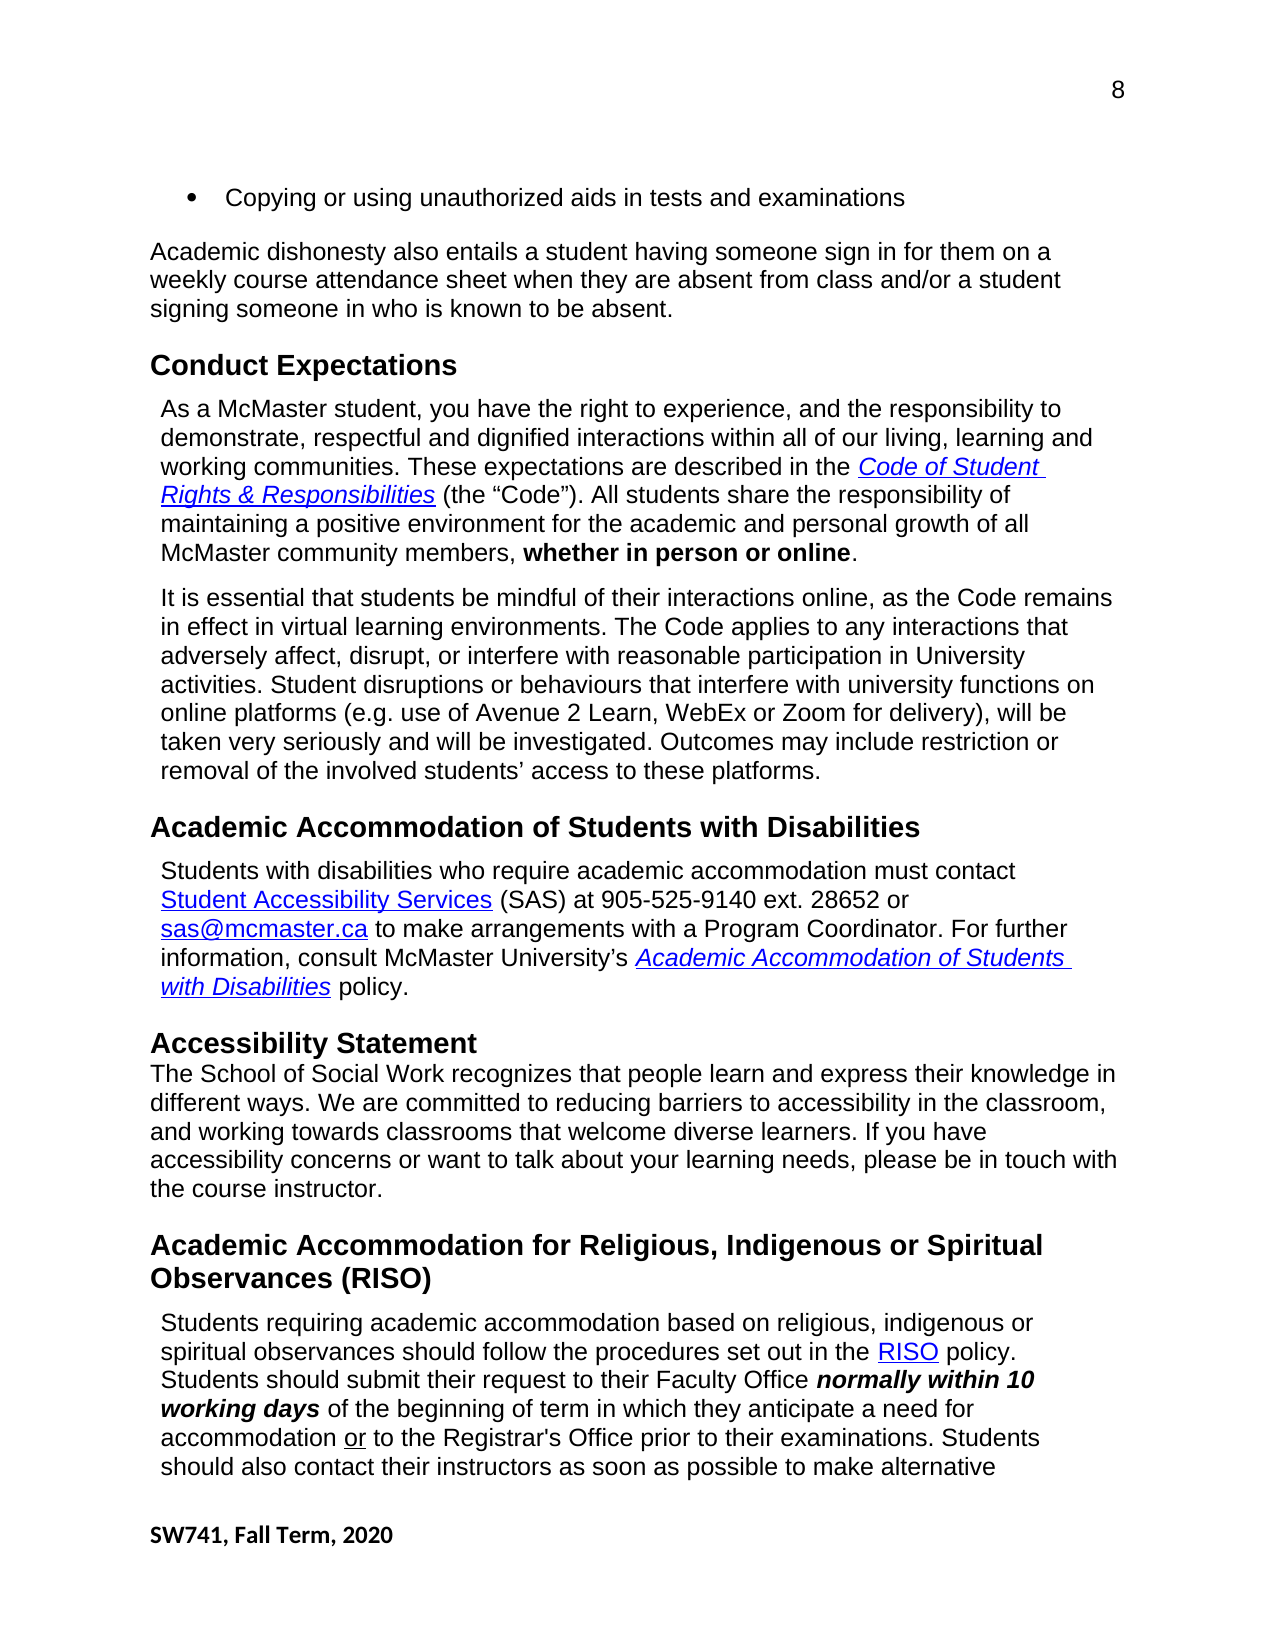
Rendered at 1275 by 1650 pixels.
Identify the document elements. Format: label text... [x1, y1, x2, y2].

subtitle Conduct Expectations [150, 348, 1125, 381]
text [160, 1308, 1094, 1480]
subtitle Academic Accommodation for Religious, Indigenous or Spiritual Observances (RISO) [150, 1228, 1125, 1295]
text As a McMaster student, you have the right to experience, and the responsibility to demonstrate, respectful and dignified interactions within all of our living, learning and working communities. These expectations are described in the Code of Student Rights & Responsibilities (the “Code”). All students share the responsibility of maintaining a positive environment for the academic and personal growth of all McMaster community members, whether in person or online. [160, 394, 1098, 567]
text The School of Social Work recognizes that people learn and express their knowledge in different ways. We are committed to reducing barriers to accessibility in the classroom, and working towards classrooms that welcome diverse learners. If you have accessibility concerns or want to talk about your learning needs, please be in touch with the course instructor. [150, 1059, 1125, 1203]
text It is essential that students be mindful of their interactions online, as the Code remains in effect in virtual learning environments. The Code applies to any interactions that adversely affect, disrupt, or interfere with reasonable participation in University activities. Student disruptions or behaviours that interfere with university functions on online platforms (e.g. use of Avenue 2 Learn, WebEx or Zoom for delivery), will be taken very seriously and will be investigated. Outcomes may include restriction or removal of the involved students’ access to these platforms. [160, 583, 1115, 784]
text Academic dishonesty also entails a student having someone sign in for them on a weekly course attendance sheet when they are absent from class and/or a student signing someone in who is known to be absent. [150, 236, 1125, 323]
text Students with disabilities who require academic accommodation must contact Student Accessibility Services (SAS) at 905-525-9140 ext. 28652 or sas@mcmaster.ca to make arrangements with a Program Coordinator. For further information, consult McMaster University’s Academic Accommodation of Students with Disabilities policy. [160, 856, 1094, 1001]
list Copying or using unauthorized aids in tests and examinations [187, 182, 1125, 211]
subtitle Accessibility Statement [150, 1026, 1125, 1059]
subtitle Academic Accommodation of Students with Disabilities [150, 809, 1125, 843]
